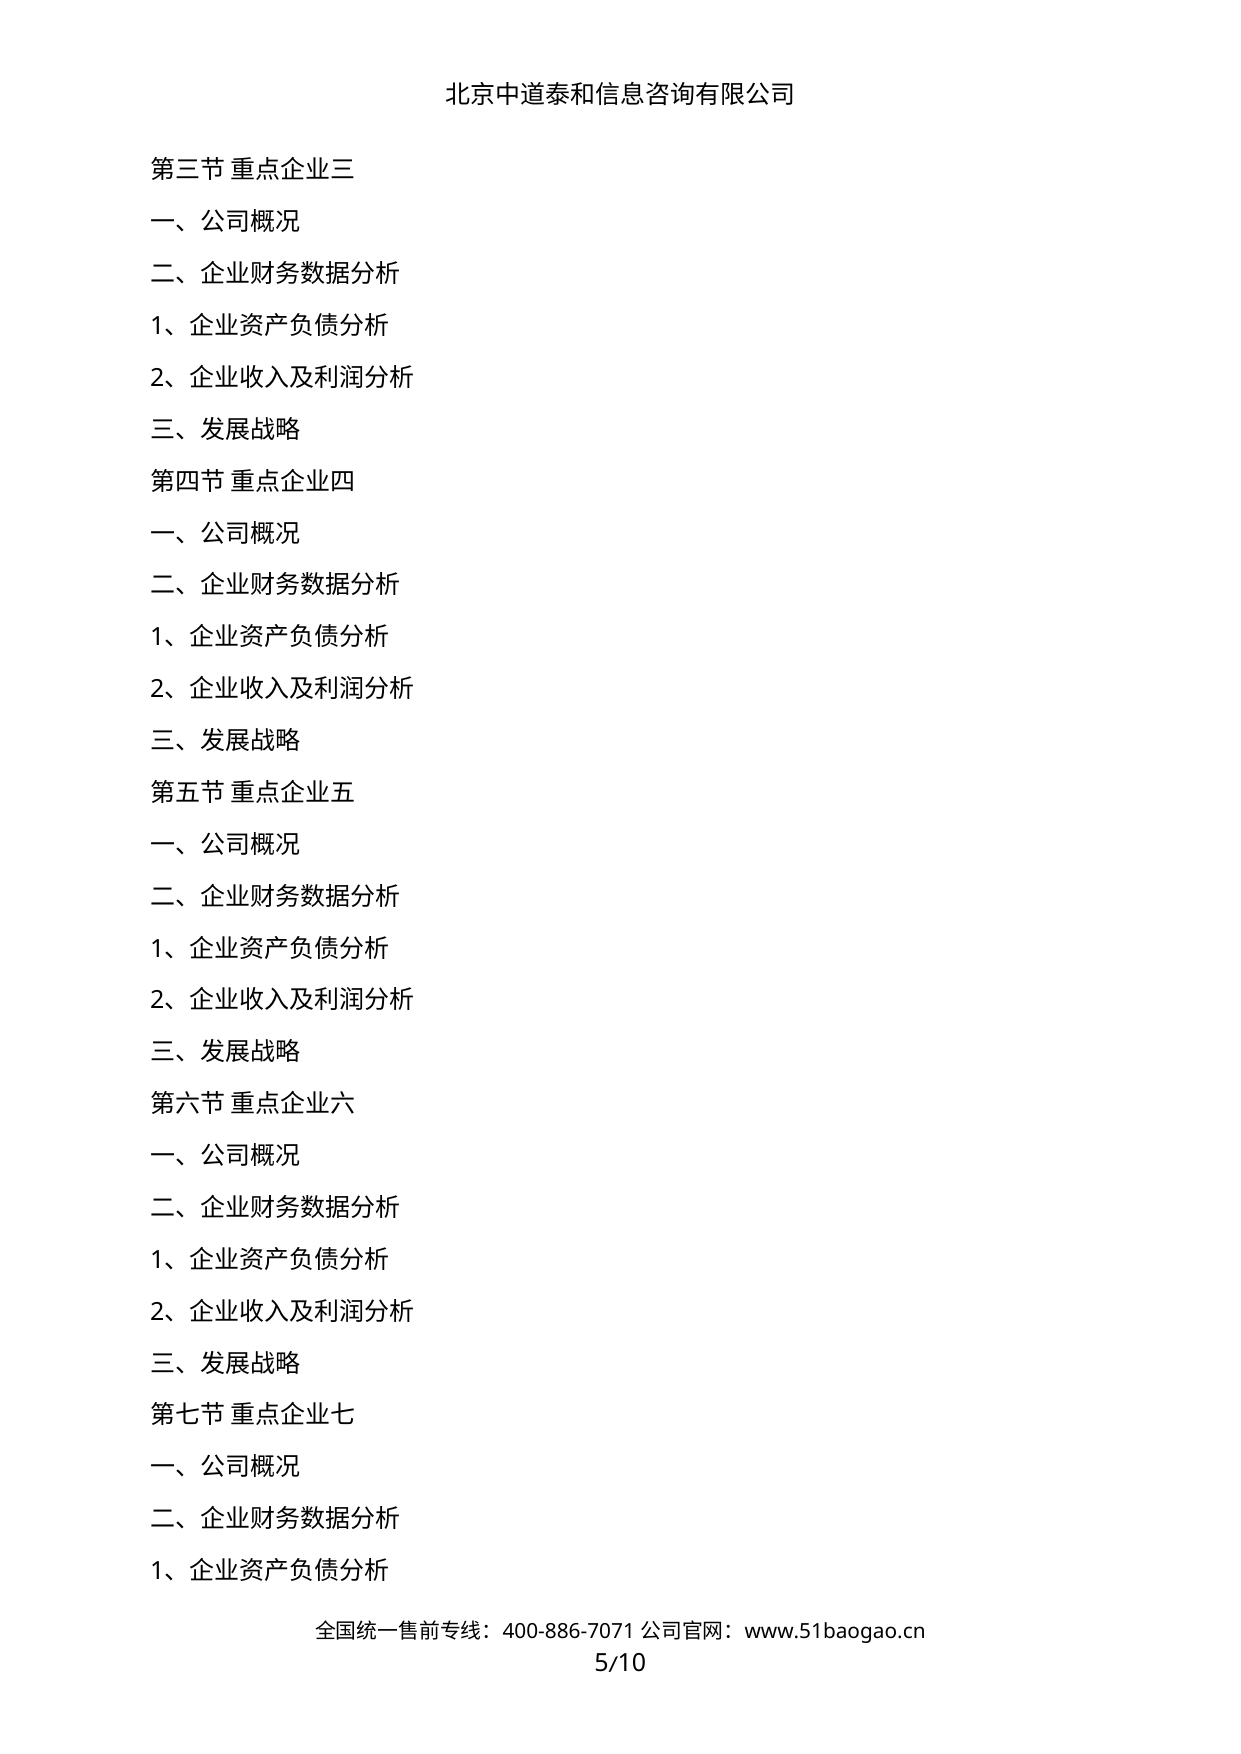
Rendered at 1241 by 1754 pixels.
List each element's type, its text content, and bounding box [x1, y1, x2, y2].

text 三、发展战略 [150, 1343, 1090, 1379]
text 二、企业财务数据分析 [150, 1187, 1090, 1224]
text 一、公司概况 [150, 1447, 1090, 1483]
text 第六节 重点企业六 [150, 1084, 1090, 1120]
text 2、企业收入及利润分析 [150, 980, 1090, 1016]
text 一、公司概况 [150, 1136, 1090, 1172]
text 一、公司概况 [150, 824, 1090, 861]
text 第四节 重点企业四 [150, 461, 1090, 497]
text 三、发展战略 [150, 721, 1090, 757]
text 2、企业收入及利润分析 [150, 1291, 1090, 1327]
text 二、企业财务数据分析 [150, 565, 1090, 601]
text 1、企业资产负债分析 [150, 928, 1090, 964]
text 1、企业资产负债分析 [150, 1239, 1090, 1276]
text 1、企业资产负债分析 [150, 1551, 1090, 1587]
text 第五节 重点企业五 [150, 772, 1090, 809]
text 二、企业财务数据分析 [150, 1499, 1090, 1535]
text 三、发展战略 [150, 1032, 1090, 1068]
text 1、企业资产负债分析 [150, 306, 1090, 342]
text 2、企业收入及利润分析 [150, 357, 1090, 394]
text 一、公司概况 [150, 202, 1090, 238]
text 二、企业财务数据分析 [150, 254, 1090, 290]
text 三、发展战略 [150, 409, 1090, 446]
text 二、企业财务数据分析 [150, 876, 1090, 912]
text 2、企业收入及利润分析 [150, 669, 1090, 705]
text 第三节 重点企业三 [150, 150, 1090, 186]
text 一、公司概况 [150, 513, 1090, 549]
text 第七节 重点企业七 [150, 1395, 1090, 1431]
text 1、企业资产负债分析 [150, 617, 1090, 653]
